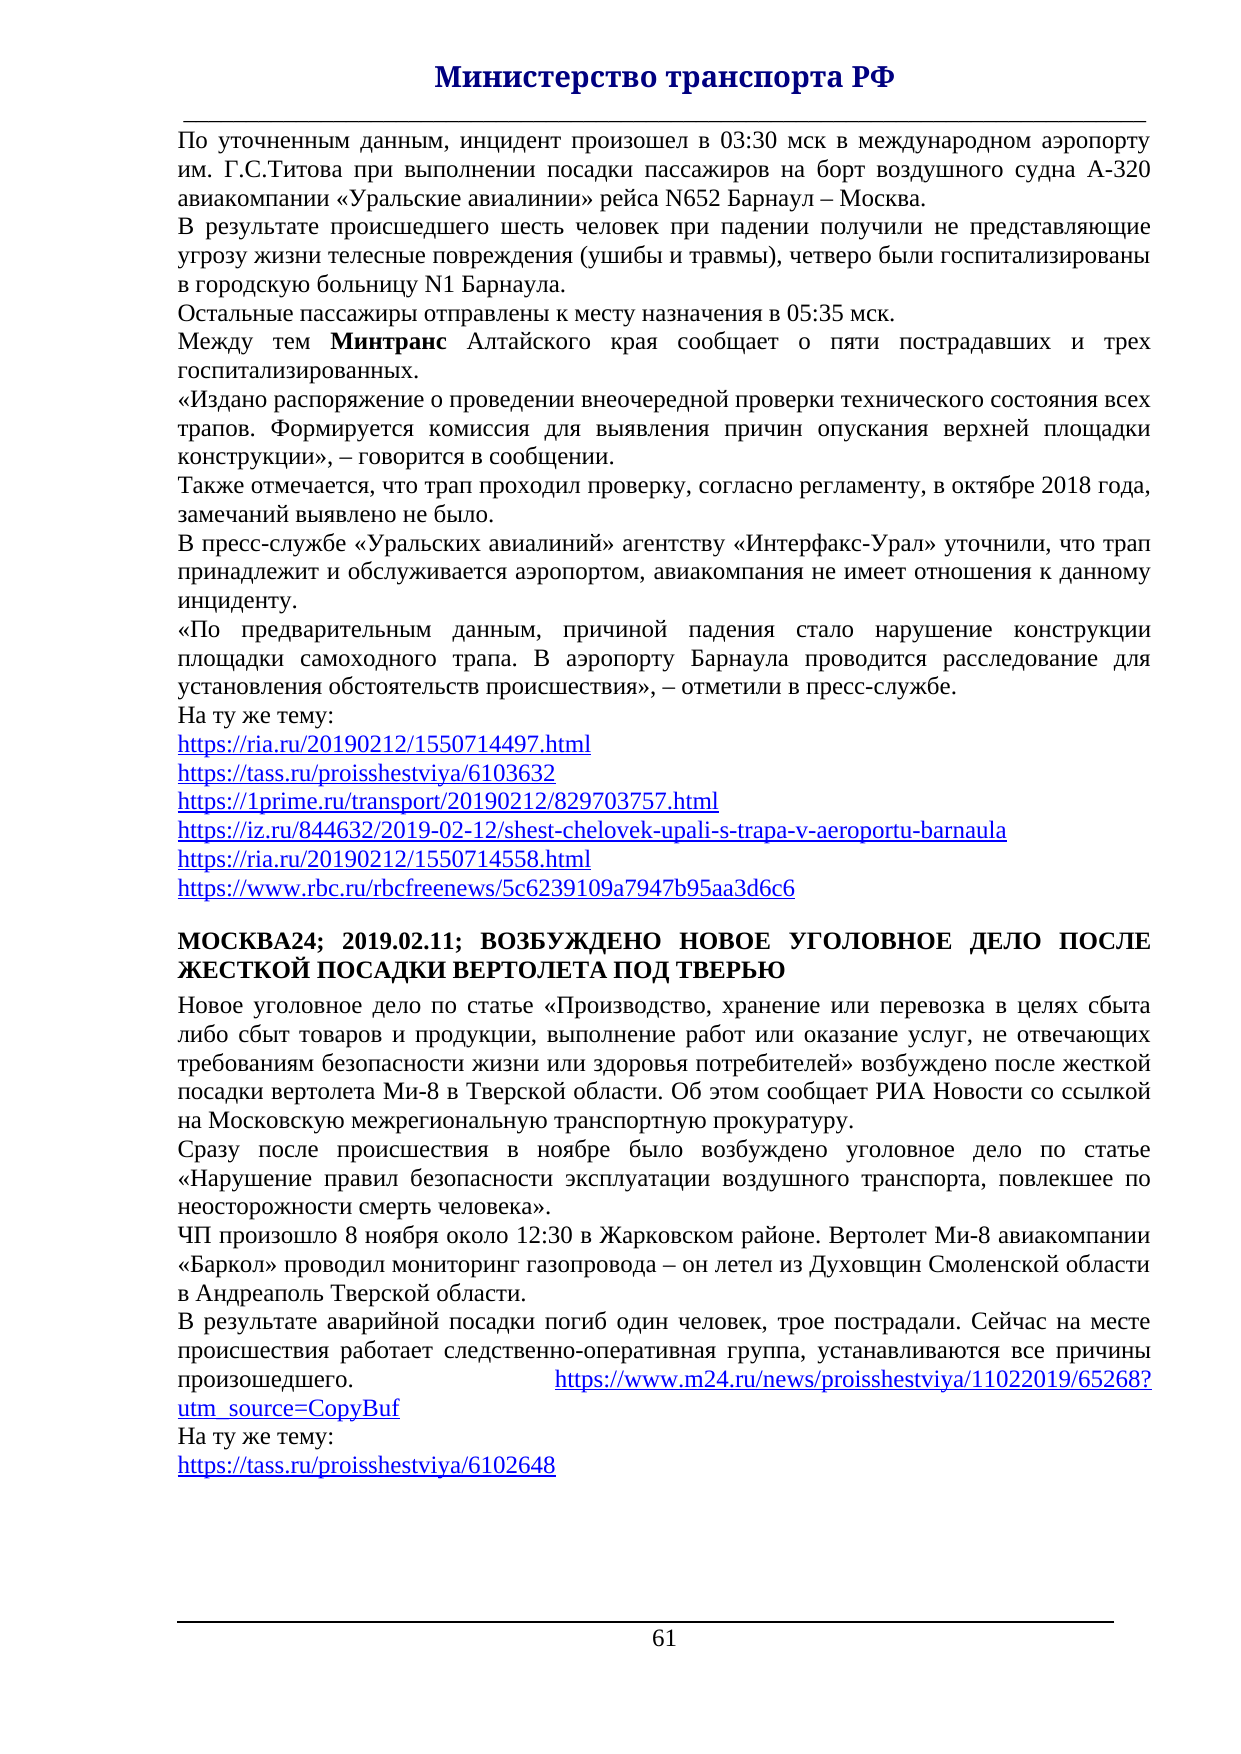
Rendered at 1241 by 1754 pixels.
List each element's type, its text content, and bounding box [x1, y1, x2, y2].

text В пресс-службе «Уральских авиалиний» агентству «Интерфакс-Урал» уточнили, что трап принадлежит и обслуживается аэропортом, авиакомпания не имеет отношения к данному инциденту. [177, 528, 1152, 614]
text На ту же тему: [177, 1421, 1152, 1450]
text В результате аварийной посадки погиб один человек, трое пострадали. Сейчас на месте происшествия работает следственно-оперативная группа, устанавливаются все причины произошедшего. https://www.m24.ru/news/proisshestviya/11022019/65268?utm_source=CopyBuf [177, 1306, 1152, 1421]
text https://tass.ru/proisshestviya/6102648 [177, 1450, 1152, 1479]
text Также отмечается, что трап проходил проверку, согласно регламенту, в октябре 2018 года, замечаний выявлено не было. [177, 470, 1152, 528]
text На ту же тему: [177, 700, 1152, 729]
text https://www.rbc.ru/rbcfreenews/5c6239109a7947b95aa3d6c6 [177, 873, 1152, 901]
text https://iz.ru/844632/2019-02-12/shest-chelovek-upali-s-trapa-v-aeroportu-barnaula [177, 815, 1152, 844]
text В результате происшедшего шесть человек при падении получили не представляющие угрозу жизни телесные повреждения (ушибы и травмы), четверо были госпитализированы в городскую больницу N1 Барнаула. [177, 211, 1152, 298]
text Между тем Минтранс Алтайского края сообщает о пяти пострадавших и трех госпитализированных. [177, 326, 1152, 384]
text https://ria.ru/20190212/1550714558.html [177, 844, 1152, 873]
text «По предварительным данным, причиной падения стало нарушение конструкции площадки самоходного трапа. В аэропорту Барнаула проводится расследование для установления обстоятельств происшествия», – отметили в пресс-службе. [177, 614, 1152, 700]
text https://1prime.ru/transport/20190212/829703757.html [177, 786, 1152, 815]
text https://tass.ru/proisshestviya/6103632 [177, 758, 1152, 786]
subtitle МОСКВА24; 2019.02.11; ВОЗБУЖДЕНО НОВОЕ УГОЛОВНОЕ ДЕЛО ПОСЛЕ ЖЕСТКОЙ ПОСАДКИ ВЕРТОЛЕТА ПОД ТВЕРЬЮ [177, 926, 1152, 984]
text По уточненным данным, инцидент произошел в 03:30 мск в международном аэропорту им. Г.С.Титова при выполнении посадки пассажиров на борт воздушного судна А-320 авиакомпании «Уральские авиалинии» рейса N652 Барнаул – Москва. [177, 125, 1152, 211]
text Сразу после происшествия в ноябре было возбуждено уголовное дело по статье «Нарушение правил безопасности эксплуатации воздушного транспорта, повлекшее по неосторожности смерть человека». [177, 1134, 1152, 1220]
text ЧП произошло 8 ноября около 12:30 в Жарковском районе. Вертолет Ми-8 авиакомпании «Баркол» проводил мониторинг газопровода – он летел из Духовщин Смоленской области в Андреаполь Тверской области. [177, 1220, 1152, 1306]
text https://ria.ru/20190212/1550714497.html [177, 729, 1152, 758]
text Остальные пассажиры отправлены к месту назначения в 05:35 мск. [177, 298, 1152, 326]
text Новое уголовное дело по статье «Производство, хранение или перевозка в целях сбыта либо сбыт товаров и продукции, выполнение работ или оказание услуг, не отвечающих требованиям безопасности жизни или здоровья потребителей» возбуждено после жесткой посадки вертолета Ми-8 в Тверской области. Об этом сообщает РИА Новости со ссылкой на Московскую межрегиональную транспортную прокуратуру. [177, 990, 1152, 1134]
text «Издано распоряжение о проведении внеочередной проверки технического состояния всех трапов. Формируется комиссия для выявления причин опускания верхней площадки конструкции», – говорится в сообщении. [177, 384, 1152, 470]
